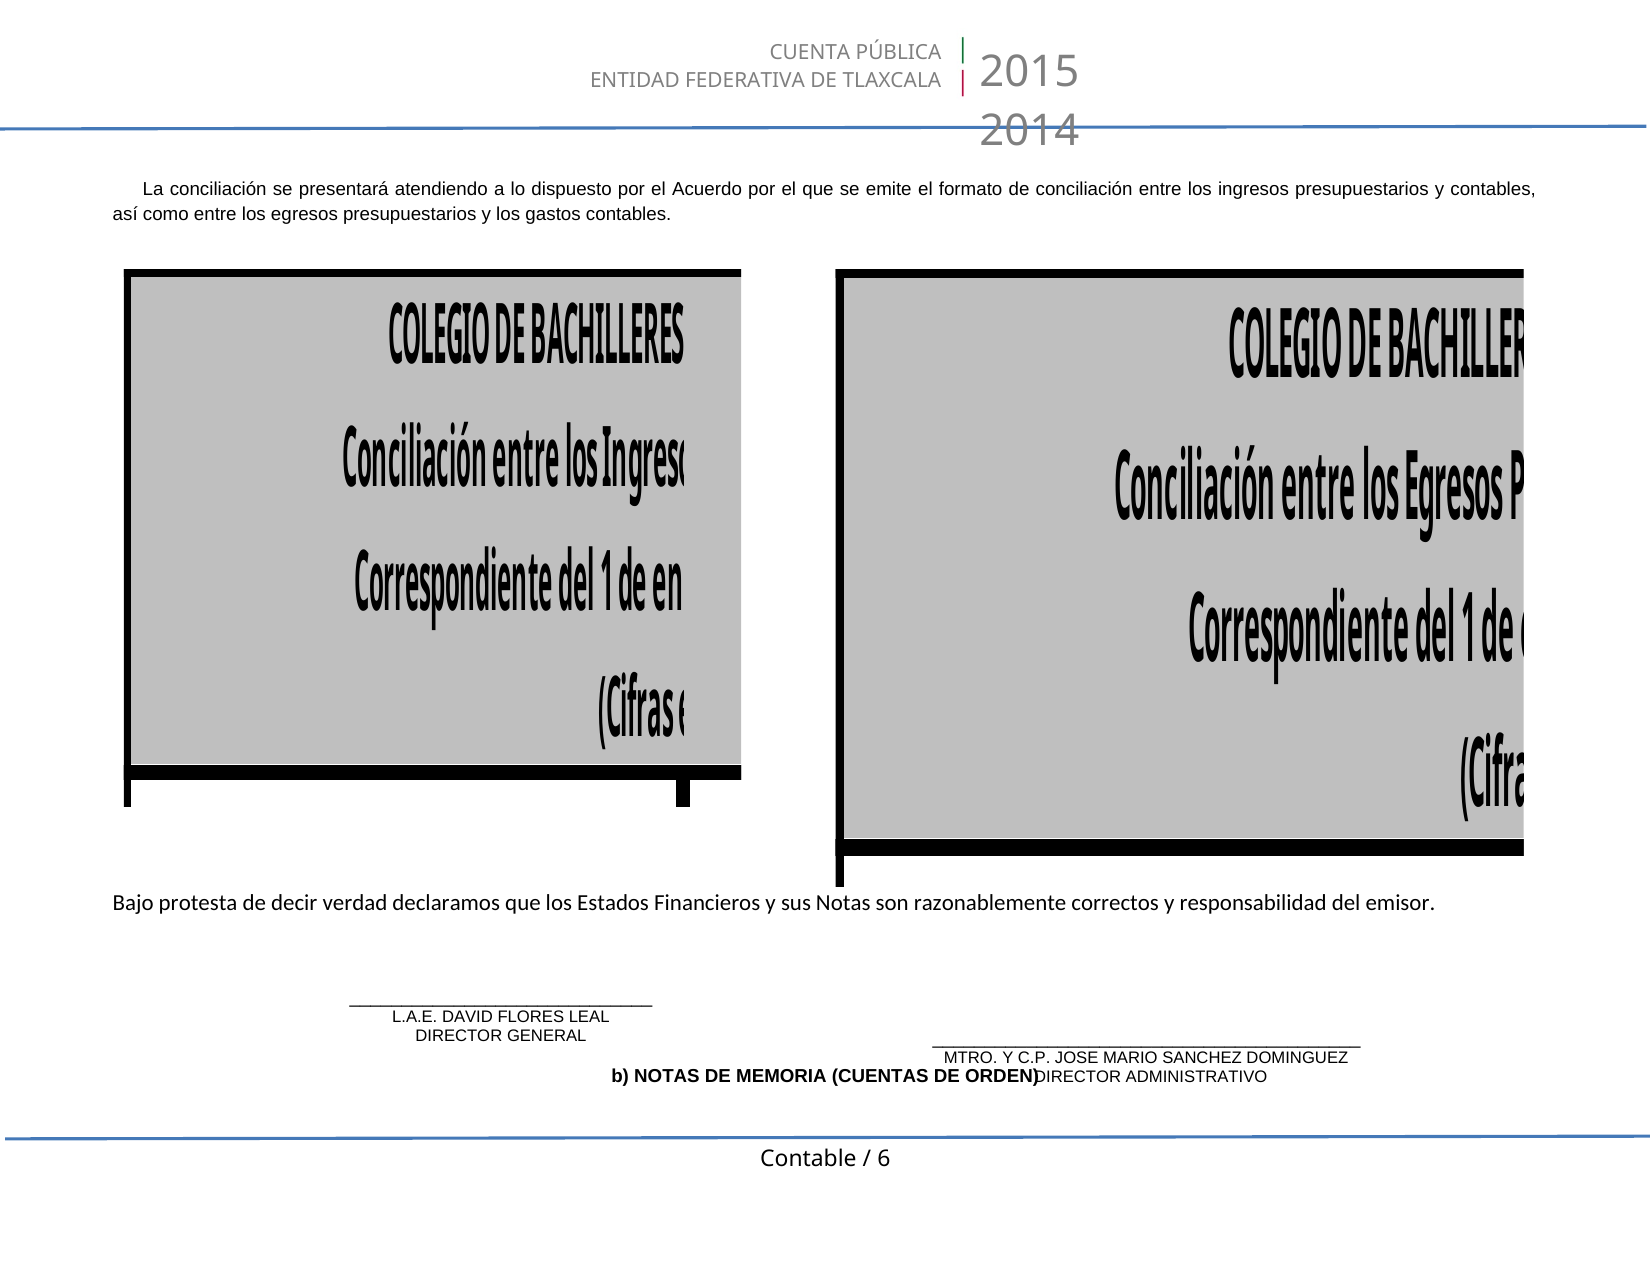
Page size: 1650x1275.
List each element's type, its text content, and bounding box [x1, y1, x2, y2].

text La conciliación se presentará atendiendo a lo dispuesto por el Acuerdo por el que se emite el formato de conciliación entre los ingresos presupuestarios y contables, así como entre los egresos presupuestarios y los gastos contables. [112, 175, 1537, 225]
picture [956, 28, 974, 100]
text b) NOTAS DE MEMORIA (CUENTAS DE ORDEN) [112, 1062, 1537, 1087]
text Bajo protesta de decir verdad declaramos que los Estados Financieros y sus Notas son razonablemente correctos y responsabilidad del emisor. [112, 888, 1537, 916]
